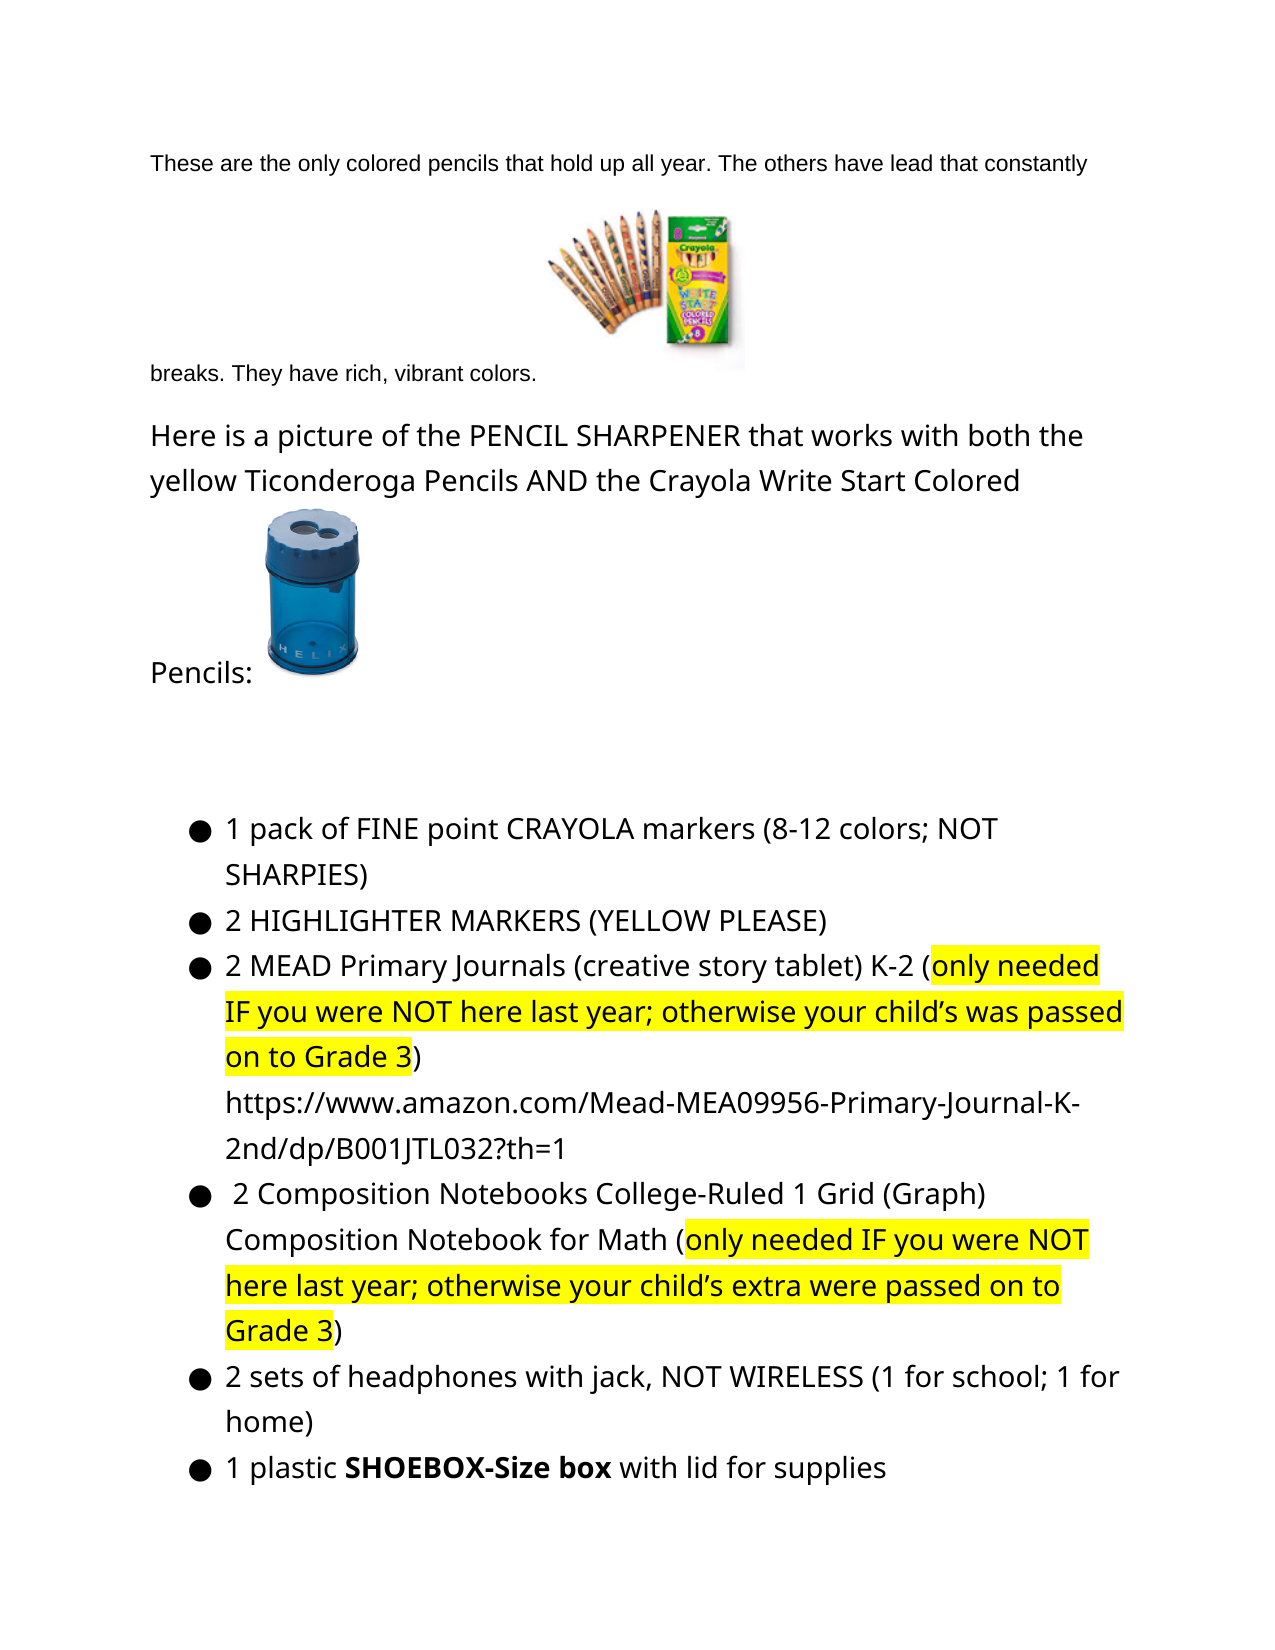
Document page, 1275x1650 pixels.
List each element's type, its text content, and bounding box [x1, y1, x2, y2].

list 1 plastic SHOEBOX-Size box with lid for supplies [187, 1447, 1125, 1487]
list 2 Composition Notebooks College-Ruled 1 Grid (Graph) Composition Notebook for Math (only needed IF you were NOT here last year; otherwise your child’s extra were passed on to Grade 3) [187, 1173, 1125, 1350]
list 2 HIGHLIGHTER MARKERS (YELLOW PLEASE) [187, 900, 1125, 939]
text Here is a picture of the PENCIL SHARPENER that works with both the yellow Ticonderoga Pencils AND the Crayola Write Start Colored Pencils: [150, 415, 1125, 692]
text These are the only colored pencils that hold up all year. The others have lead that constantly breaks. They have rich, vibrant colors. [150, 150, 1125, 386]
text https://www.amazon.com/Mead-MEA09956-Primary-Journal-K-2nd/dp/B001JTL032?th=1 [225, 1082, 1125, 1168]
list 2 sets of headphones with jack, NOT WIRELESS (1 for school; 1 for home) [187, 1356, 1125, 1441]
picture [543, 180, 745, 382]
picture [260, 506, 364, 684]
list 2 MEAD Primary Journals (creative story tablet) K-2 (only needed IF you were NOT here last year; otherwise your child’s was passed on to Grade 3) [187, 945, 1125, 1076]
list 1 pack of FINE point CRAYOLA markers (8-12 colors; NOT SHARPIES) [187, 808, 1125, 894]
